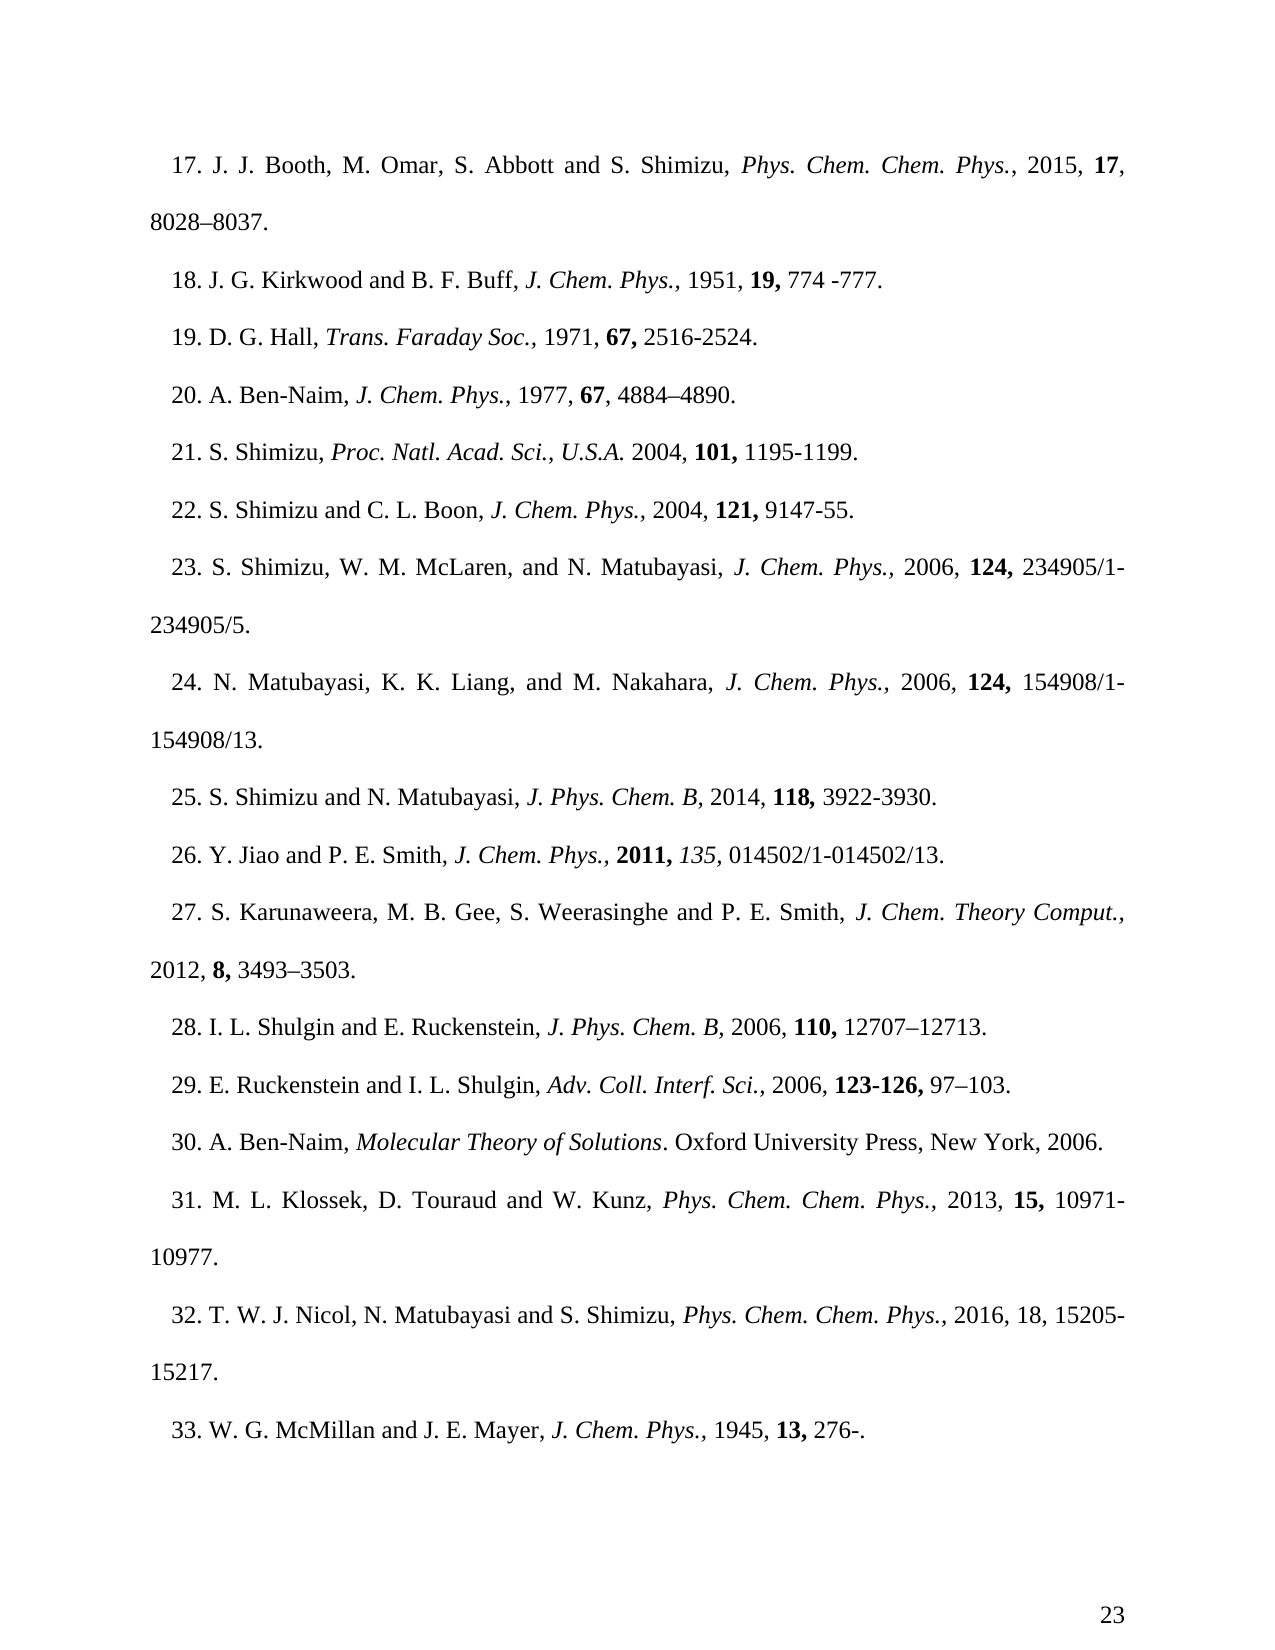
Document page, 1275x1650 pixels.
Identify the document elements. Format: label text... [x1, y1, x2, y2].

text 21. S. Shimizu, Proc. Natl. Acad. Sci., U.S.A. 2004, 101, 1195-1199. [150, 437, 1125, 466]
text 30. A. Ben-Naim, Molecular Theory of Solutions. Oxford University Press, New York, 2006. [150, 1127, 1125, 1156]
text 19. D. G. Hall, Trans. Faraday Soc., 1971, 67, 2516-2524. [150, 322, 1125, 351]
text 17. J. J. Booth, M. Omar, S. Abbott and S. Shimizu, Phys. Chem. Chem. Phys., 2015, 17, 8028–8037. [150, 150, 1125, 236]
text 25. S. Shimizu and N. Matubayasi, J. Phys. Chem. B, 2014, 118, 3922-3930. [150, 782, 1125, 811]
text 22. S. Shimizu and C. L. Boon, J. Chem. Phys., 2004, 121, 9147-55. [150, 495, 1125, 524]
text 32. T. W. J. Nicol, N. Matubayasi and S. Shimizu, Phys. Chem. Chem. Phys., 2016, 18, 15205-15217. [150, 1300, 1125, 1386]
text 29. E. Ruckenstein and I. L. Shulgin, Adv. Coll. Interf. Sci., 2006, 123-126, 97–103. [150, 1070, 1125, 1099]
text 20. A. Ben-Naim, J. Chem. Phys., 1977, 67, 4884–4890. [150, 380, 1125, 409]
text 33. W. G. McMillan and J. E. Mayer, J. Chem. Phys., 1945, 13, 276-. [150, 1415, 1125, 1444]
text 27. S. Karunaweera, M. B. Gee, S. Weerasinghe and P. E. Smith, J. Chem. Theory Comput., 2012, 8, 3493–3503. [150, 897, 1125, 984]
text 24. N. Matubayasi, K. K. Liang, and M. Nakahara, J. Chem. Phys., 2006, 124, 154908/1-154908/13. [150, 667, 1125, 754]
text 23. S. Shimizu, W. M. McLaren, and N. Matubayasi, J. Chem. Phys., 2006, 124, 234905/1-234905/5. [150, 552, 1125, 639]
text 26. Y. Jiao and P. E. Smith, J. Chem. Phys., 2011, 135, 014502/1-014502/13. [150, 840, 1125, 869]
text 28. I. L. Shulgin and E. Ruckenstein, J. Phys. Chem. B, 2006, 110, 12707–12713. [150, 1012, 1125, 1041]
text 18. J. G. Kirkwood and B. F. Buff, J. Chem. Phys., 1951, 19, 774 -777. [150, 265, 1125, 294]
text 31. M. L. Klossek, D. Touraud and W. Kunz, Phys. Chem. Chem. Phys., 2013, 15, 10971-10977. [150, 1185, 1125, 1271]
